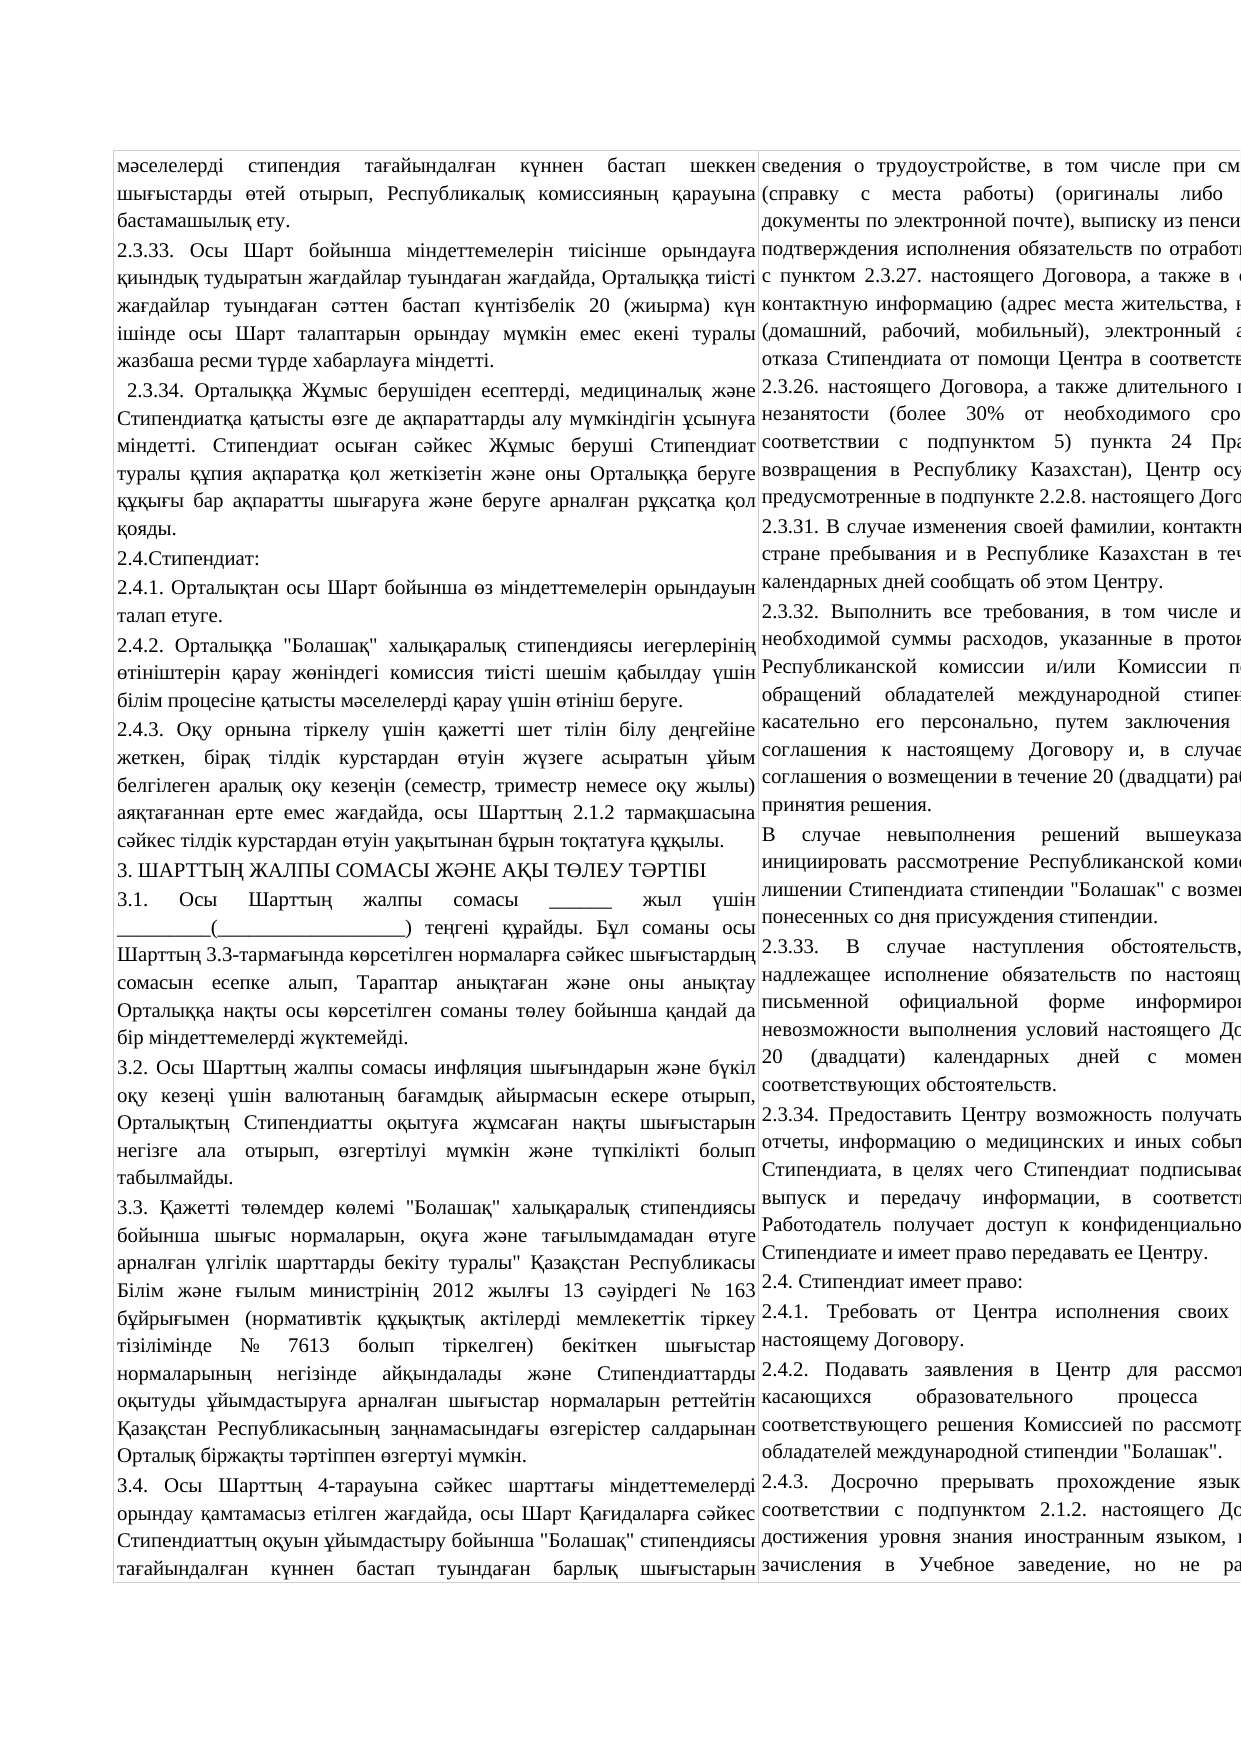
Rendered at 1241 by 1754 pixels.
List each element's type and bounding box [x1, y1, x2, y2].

table_header [114, 151, 758, 1582]
table_header [759, 151, 1240, 1582]
